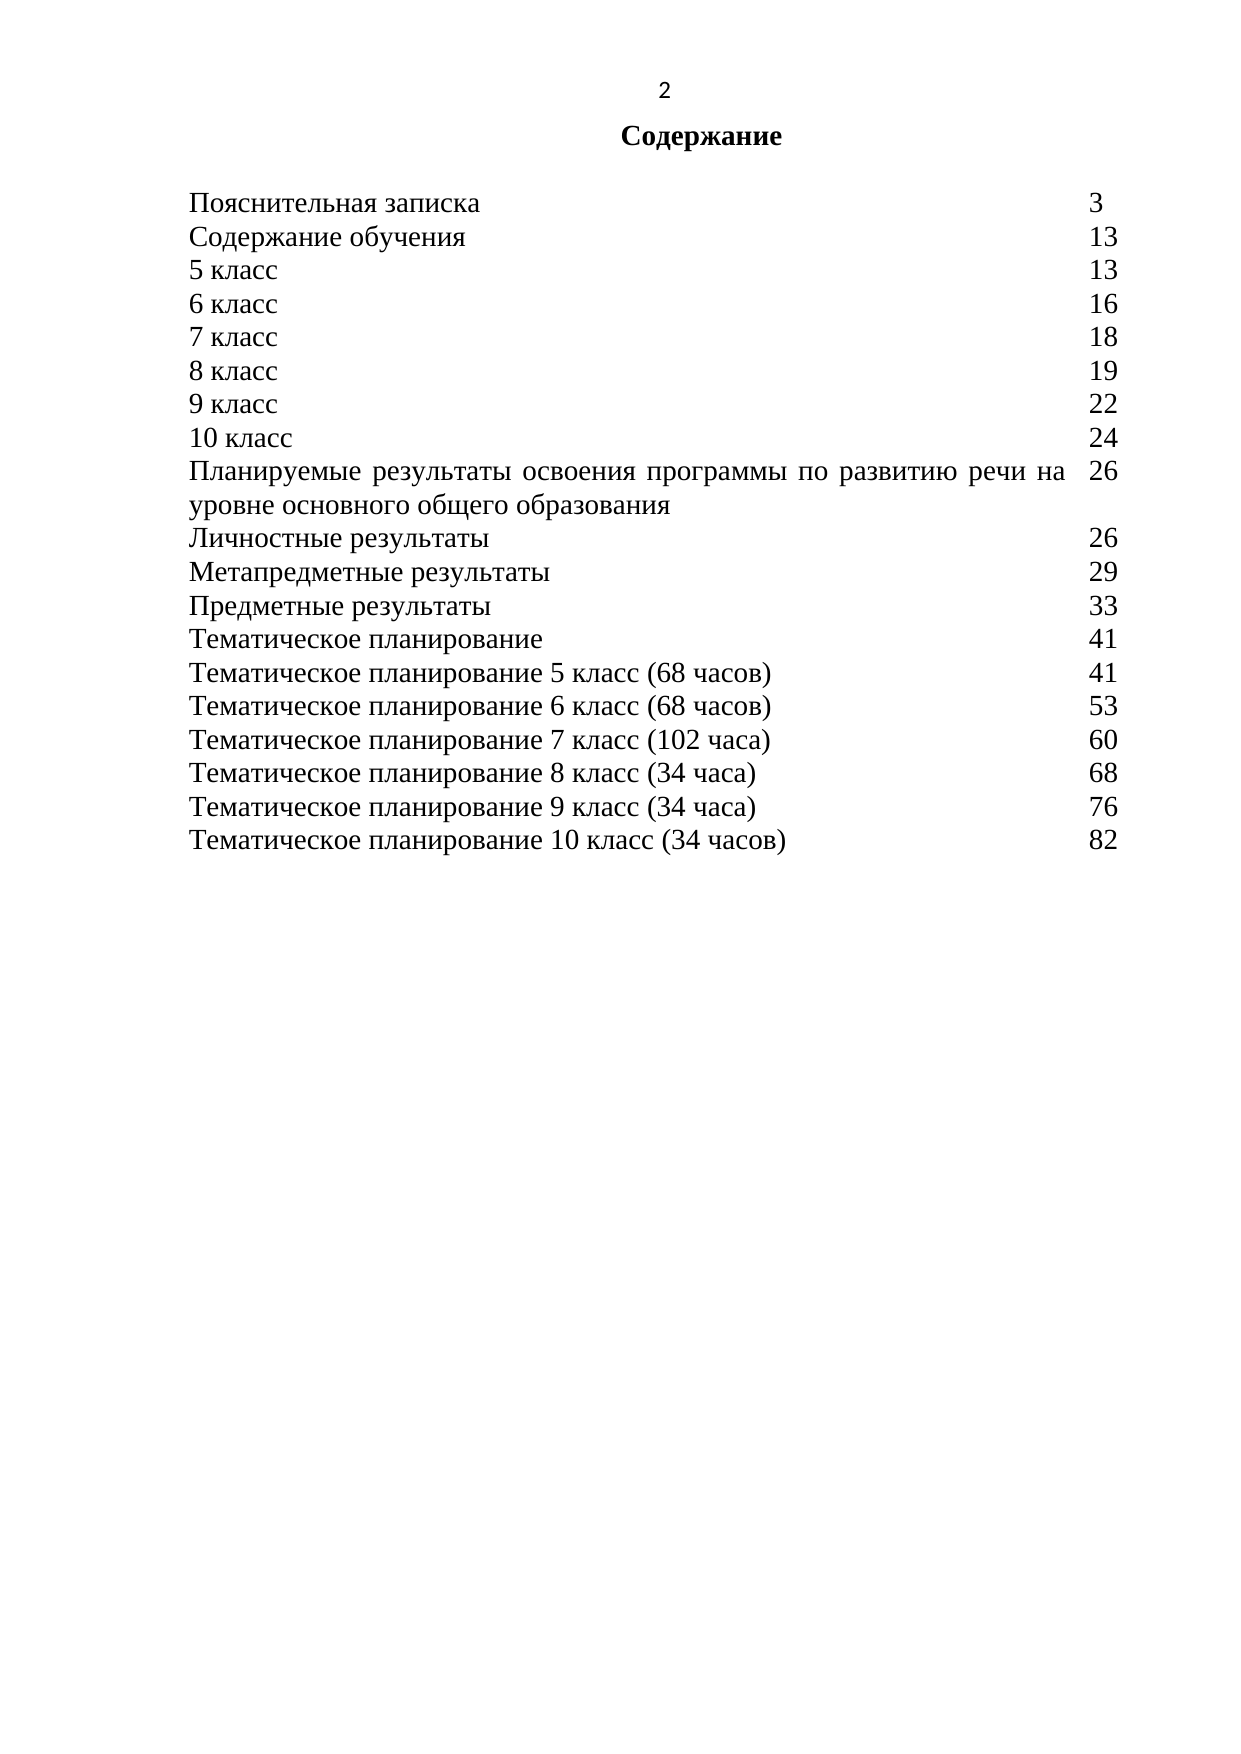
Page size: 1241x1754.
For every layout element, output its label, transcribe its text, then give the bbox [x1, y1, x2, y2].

table_cell 29 [1078, 554, 1151, 588]
table_cell 82 [1078, 823, 1151, 856]
table_cell Предметные результаты [177, 588, 1077, 621]
table_cell 13 [1078, 219, 1151, 252]
table_cell 24 [1078, 420, 1151, 453]
table_cell 13 [1078, 252, 1151, 286]
table_cell 26 [1078, 454, 1151, 521]
table_cell Тематическое планирование 9 класс (34 часа) [177, 789, 1077, 822]
table_cell Тематическое планирование 8 класс (34 часа) [177, 755, 1077, 789]
table_cell 19 [1078, 353, 1151, 386]
table_cell 16 [1078, 286, 1151, 319]
table_cell Личностные результаты [177, 521, 1077, 554]
table_cell Содержание обучения [177, 219, 1077, 252]
table_cell Тематическое планирование [177, 621, 1077, 655]
table_cell Тематическое планирование 7 класс (102 часа) [177, 722, 1077, 755]
table_header 3 [1078, 185, 1151, 219]
table_cell 68 [1078, 755, 1151, 789]
table_cell 76 [1078, 789, 1151, 822]
table_cell 8 класс [177, 353, 1077, 386]
table_cell 7 класс [177, 319, 1077, 353]
table_cell 22 [1078, 386, 1151, 420]
table_cell 33 [1078, 588, 1151, 621]
table_cell Тематическое планирование 6 класс (68 часов) [177, 688, 1077, 722]
table_cell Метапредметные результаты [177, 554, 1077, 588]
table_cell 53 [1078, 688, 1151, 722]
table_header Пояснительная записка [177, 185, 1077, 219]
table_cell 6 класс [177, 286, 1077, 319]
table_cell Планируемые результаты освоения программы по развитию речи на уровне основного общего образования [177, 454, 1077, 521]
table_cell Тематическое планирование 10 класс (34 часов) [177, 823, 1077, 856]
table_cell 26 [1078, 521, 1151, 554]
table_cell 60 [1078, 722, 1151, 755]
text Содержание [177, 118, 1152, 152]
table_cell 41 [1078, 621, 1151, 655]
table_cell 41 [1078, 655, 1151, 688]
table_cell 9 класс [177, 386, 1077, 420]
table_cell 10 класс [177, 420, 1077, 453]
table_cell 5 класс [177, 252, 1077, 286]
table_cell 18 [1078, 319, 1151, 353]
table_cell Тематическое планирование 5 класс (68 часов) [177, 655, 1077, 688]
